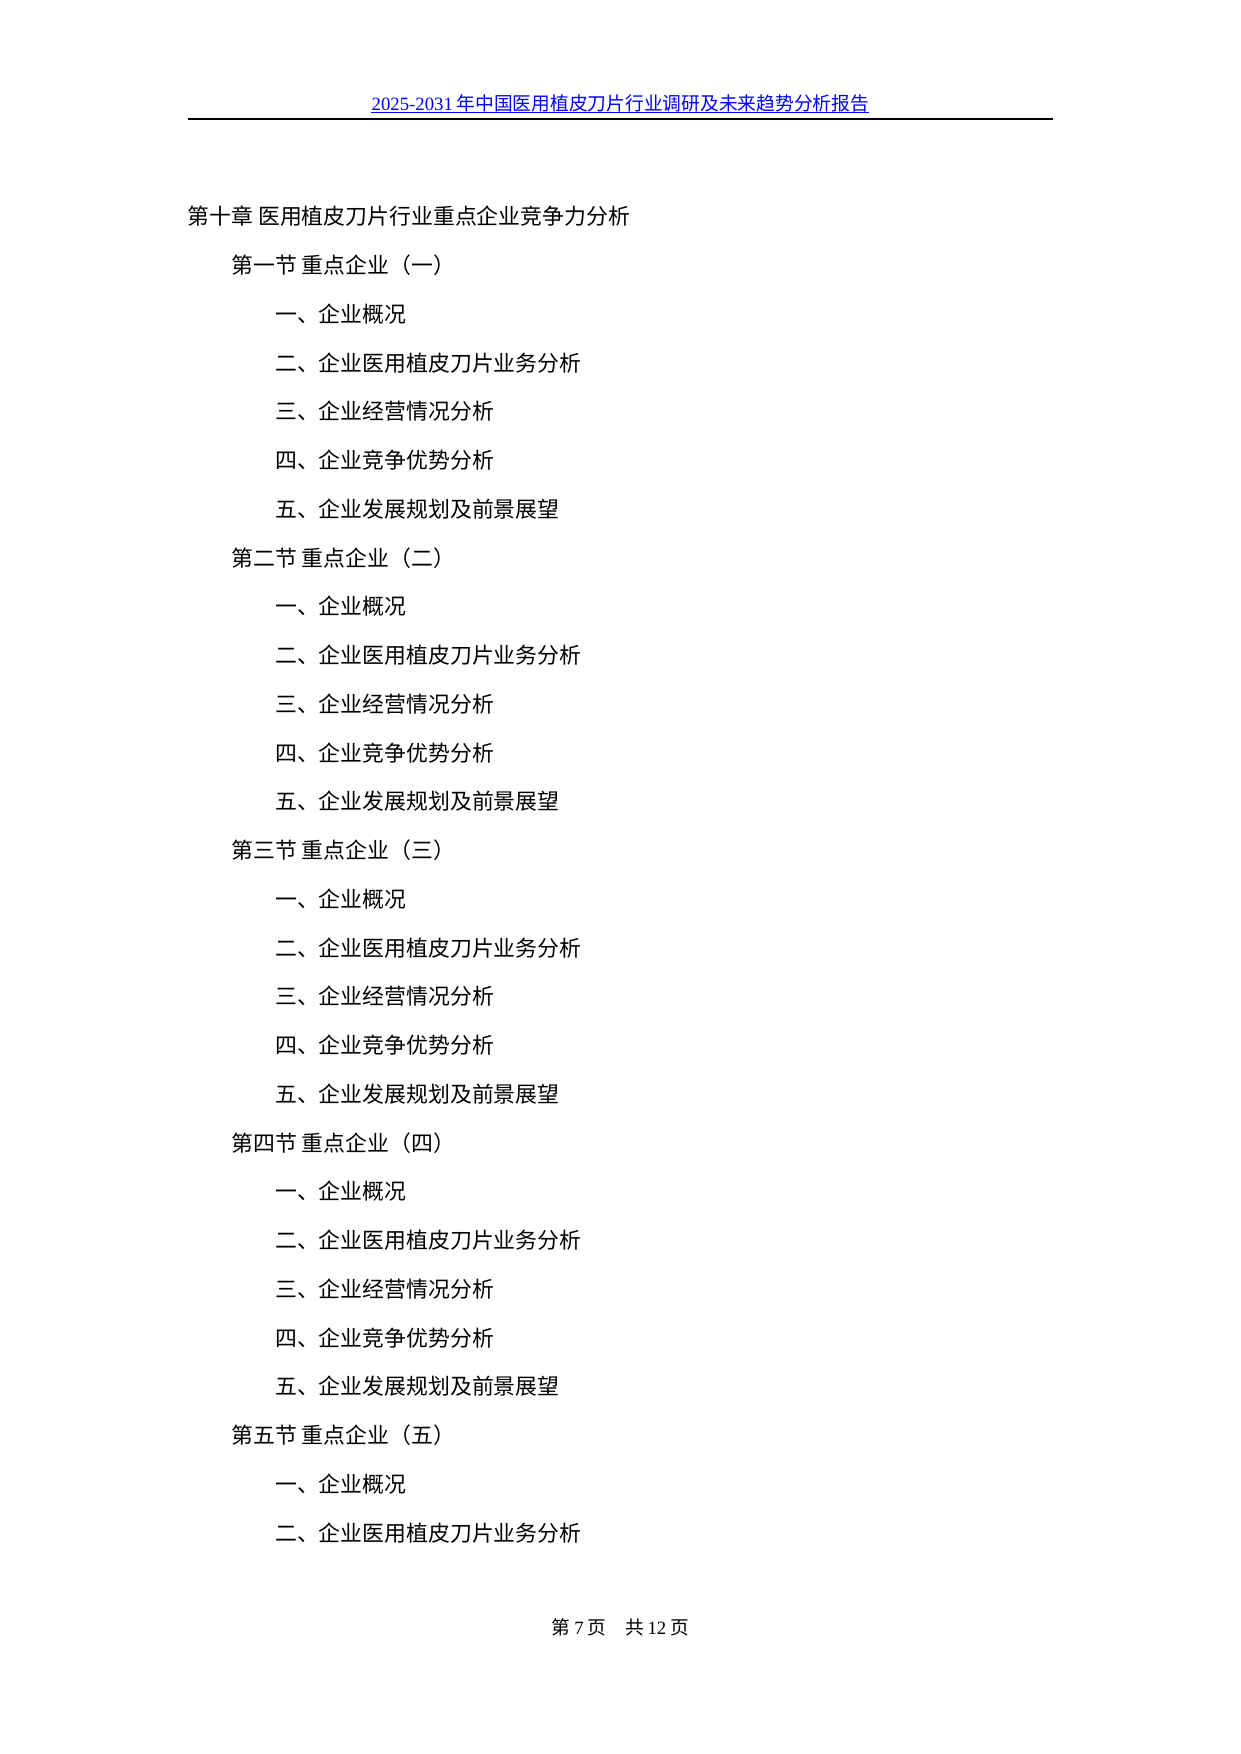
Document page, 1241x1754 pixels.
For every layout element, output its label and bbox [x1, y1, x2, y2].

text [187, 150, 1053, 1548]
